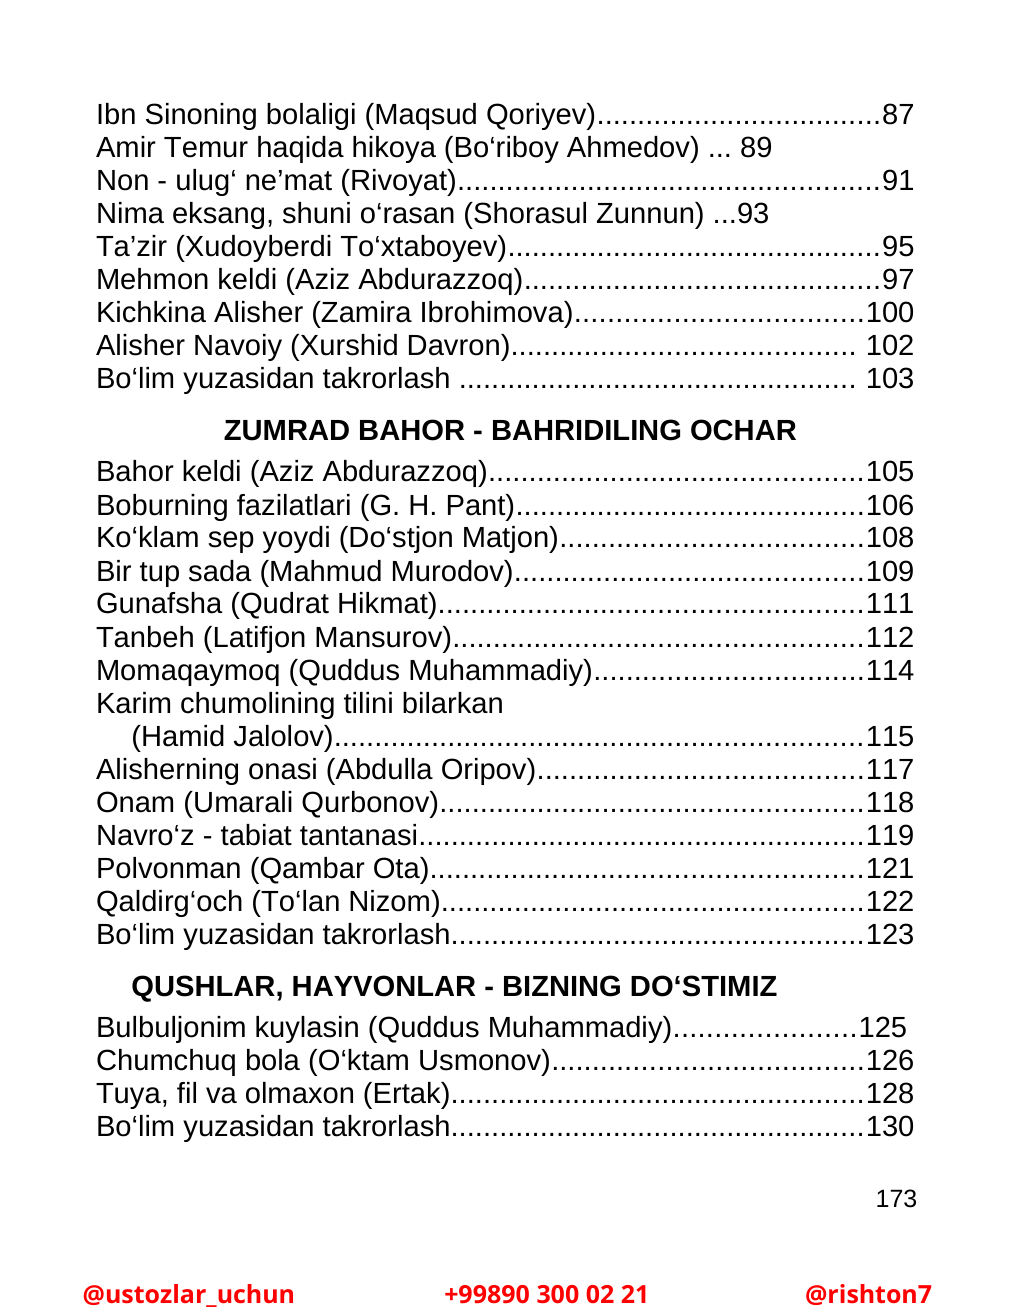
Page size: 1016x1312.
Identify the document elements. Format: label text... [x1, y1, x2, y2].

text Ibn Sinoning bolaligi (Maqsud Qoriyev) 87 [96, 98, 925, 131]
text Qaldirg‘och (To‘lan Nizom) 122 [96, 885, 925, 918]
text Karim chumolining tilini bilarkan [96, 687, 925, 720]
text Nima eksang, shuni o‘rasan (Shorasul Zunnun) ...93 [96, 197, 925, 230]
text Bo‘lim yuzasidan takrorlash 130 [96, 1110, 925, 1143]
text (Hamid Jalolov) 115 [131, 720, 925, 753]
text Bo‘lim yuzasidan takrorlash 103 [96, 362, 925, 395]
text Kichkina Alisher (Zamira Ibrohimova) 100 [96, 296, 925, 329]
text Alisher Navoiy (Xurshid Davron) 102 [96, 329, 925, 362]
text Onam (Umarali Qurbonov) 118 [96, 786, 925, 819]
text Gunafsha (Qudrat Hikmat) 111 [96, 588, 925, 621]
text Polvonman (Qambar Ota) 121 [96, 852, 925, 885]
text Momaqaymoq (Quddus Muhammadiy) 114 [96, 654, 925, 687]
text Boburning fazilatlari (G. H. Pant) 106 [96, 488, 925, 522]
text Bulbuljonim kuylasin (Quddus Muhammadiy) 125 [96, 1011, 925, 1044]
text Tanbeh (Latifjon Mansurov) 112 [96, 621, 925, 654]
text Bir tup sada (Mahmud Murodov) 109 [96, 554, 925, 588]
text Ko‘klam sep yoydi (Do‘stjon Matjon) 108 [96, 522, 925, 554]
text 173 [875, 1187, 917, 1212]
text ZUMRAD BAHOR - BAHRIDILING OCHAR [96, 417, 925, 446]
text Bahor keldi (Aziz Abdurazzoq) 105 [96, 456, 925, 488]
text Non - ulug‘ ne’mat (Rivoyat) 91 [96, 164, 925, 197]
text Bo‘lim yuzasidan takrorlash 123 [96, 918, 925, 951]
text Mehmon keldi (Aziz Abdurazzoq) 97 [96, 263, 925, 296]
text QUSHLAR, HAYVONLAR - BIZNING DO‘STIMIZ [131, 973, 925, 1002]
text Navro‘z - tabiat tantanasi 119 [96, 819, 925, 852]
text Alisherning onasi (Abdulla Oripov) 117 [96, 753, 925, 786]
text Ta’zir (Xudoyberdi To‘xtaboyev) 95 [96, 230, 925, 263]
text Chumchuq bola (O‘ktam Usmonov) 126 [96, 1044, 925, 1077]
text Amir Temur haqida hikoya (Bo‘riboy Ahmedov) ... 89 [96, 131, 925, 164]
text Tuya, fil va olmaxon (Ertak) 128 [96, 1077, 925, 1110]
